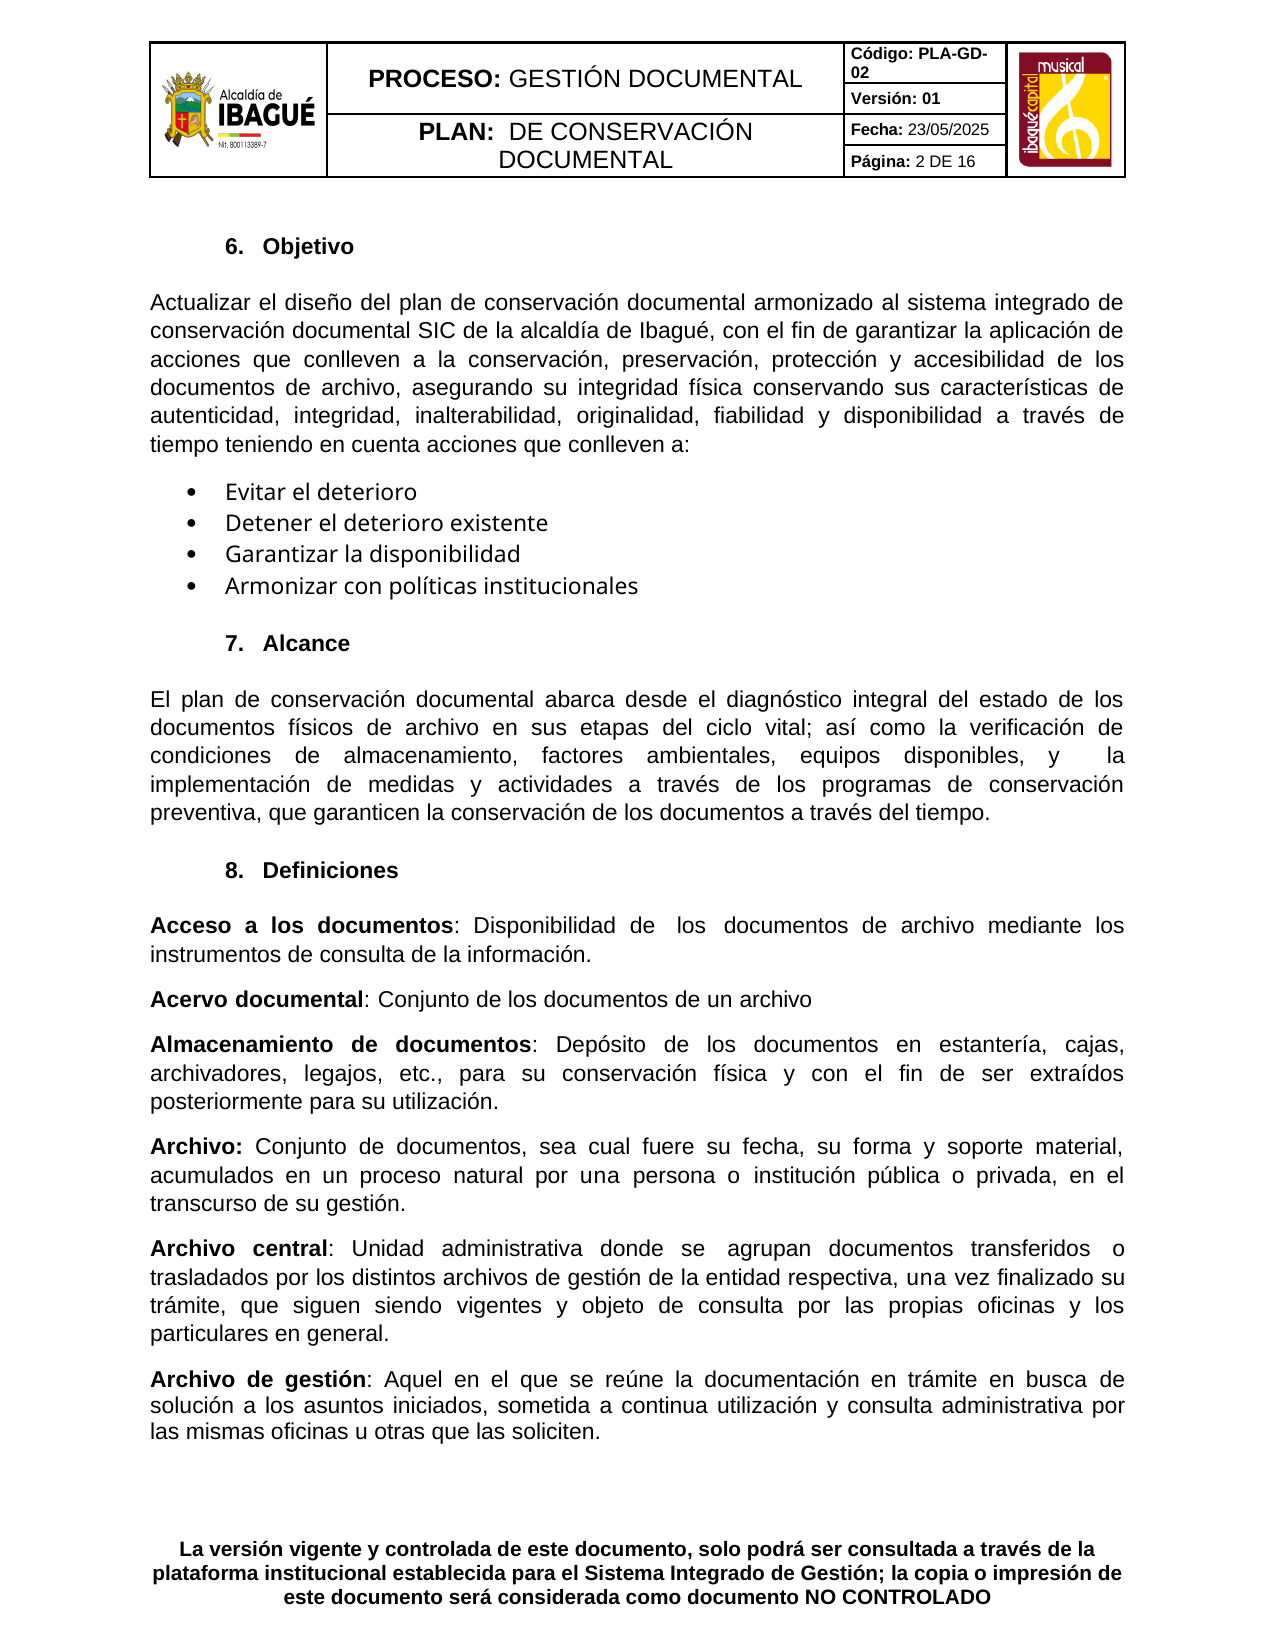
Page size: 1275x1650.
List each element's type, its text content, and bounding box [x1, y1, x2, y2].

picture [1017, 51, 1114, 168]
list Garantizar la disponibilidad [187, 538, 1125, 570]
list Detener el deterioro existente [187, 507, 1125, 538]
picture [161, 69, 316, 150]
text Acceso a los documentos: Disponibilidad de los documentos de archivo mediante los instrumentos de consulta de la información. [150, 912, 1125, 967]
list Evitar el deterioro [187, 476, 1125, 507]
text Actualizar el diseño del plan de conservación documental armonizado al sistema integrado de conservación documental SIC de la alcaldía de Ibagué, con el fin de garantizar la aplicación de acciones que conlleven a la conservación, preservación, protección y accesibilidad de los documentos de archivo, asegurando su integridad física conservando sus características de autenticidad, integridad, inalterabilidad, originalidad, fiabilidad y disponibilidad a través de tiempo teniendo en cuenta acciones que conlleven a: [150, 289, 1125, 457]
subtitle Definiciones [225, 857, 1125, 883]
text Almacenamiento de documentos: Depósito de los documentos en estantería, cajas, archivadores, legajos, etc., para su conservación física y con el fin de ser extraídos posteriormente para su utilización. [150, 1031, 1125, 1114]
list Armonizar con políticas institucionales [187, 570, 1125, 601]
text El plan de conservación documental abarca desde el diagnóstico integral del estado de los documentos físicos de archivo en sus etapas del ciclo vital; así como la verificación de condiciones de almacenamiento, factores ambientales, equipos disponibles, y la implementación de medidas y actividades a través de los programas de conservación preventiva, que garanticen la conservación de los documentos a través del tiempo. [150, 686, 1125, 826]
text Archivo: Conjunto de documentos, sea cual fuere su fecha, su forma y soporte material, acumulados en un proceso natural por una persona o institución pública o privada, en el transcurso de su gestión. [150, 1133, 1125, 1216]
subtitle Objetivo [225, 233, 1125, 259]
text Archivo central: Unidad administrativa donde se agrupan documentos transferidos o trasladados por los distintos archivos de gestión de la entidad respectiva, una vez finalizado su trámite, que siguen siendo vigentes y objeto de consulta por las propias oficinas y los particulares en general. [150, 1235, 1125, 1347]
text Archivo de gestión: Aquel en el que se reúne la documentación en trámite en busca de solución a los asuntos iniciados, sometida a continua utilización y consulta administrativa por las mismas oficinas u otras que las soliciten. [150, 1366, 1125, 1444]
text Acervo documental: Conjunto de los documentos de un archivo [150, 986, 1125, 1012]
subtitle Alcance [225, 630, 1125, 656]
